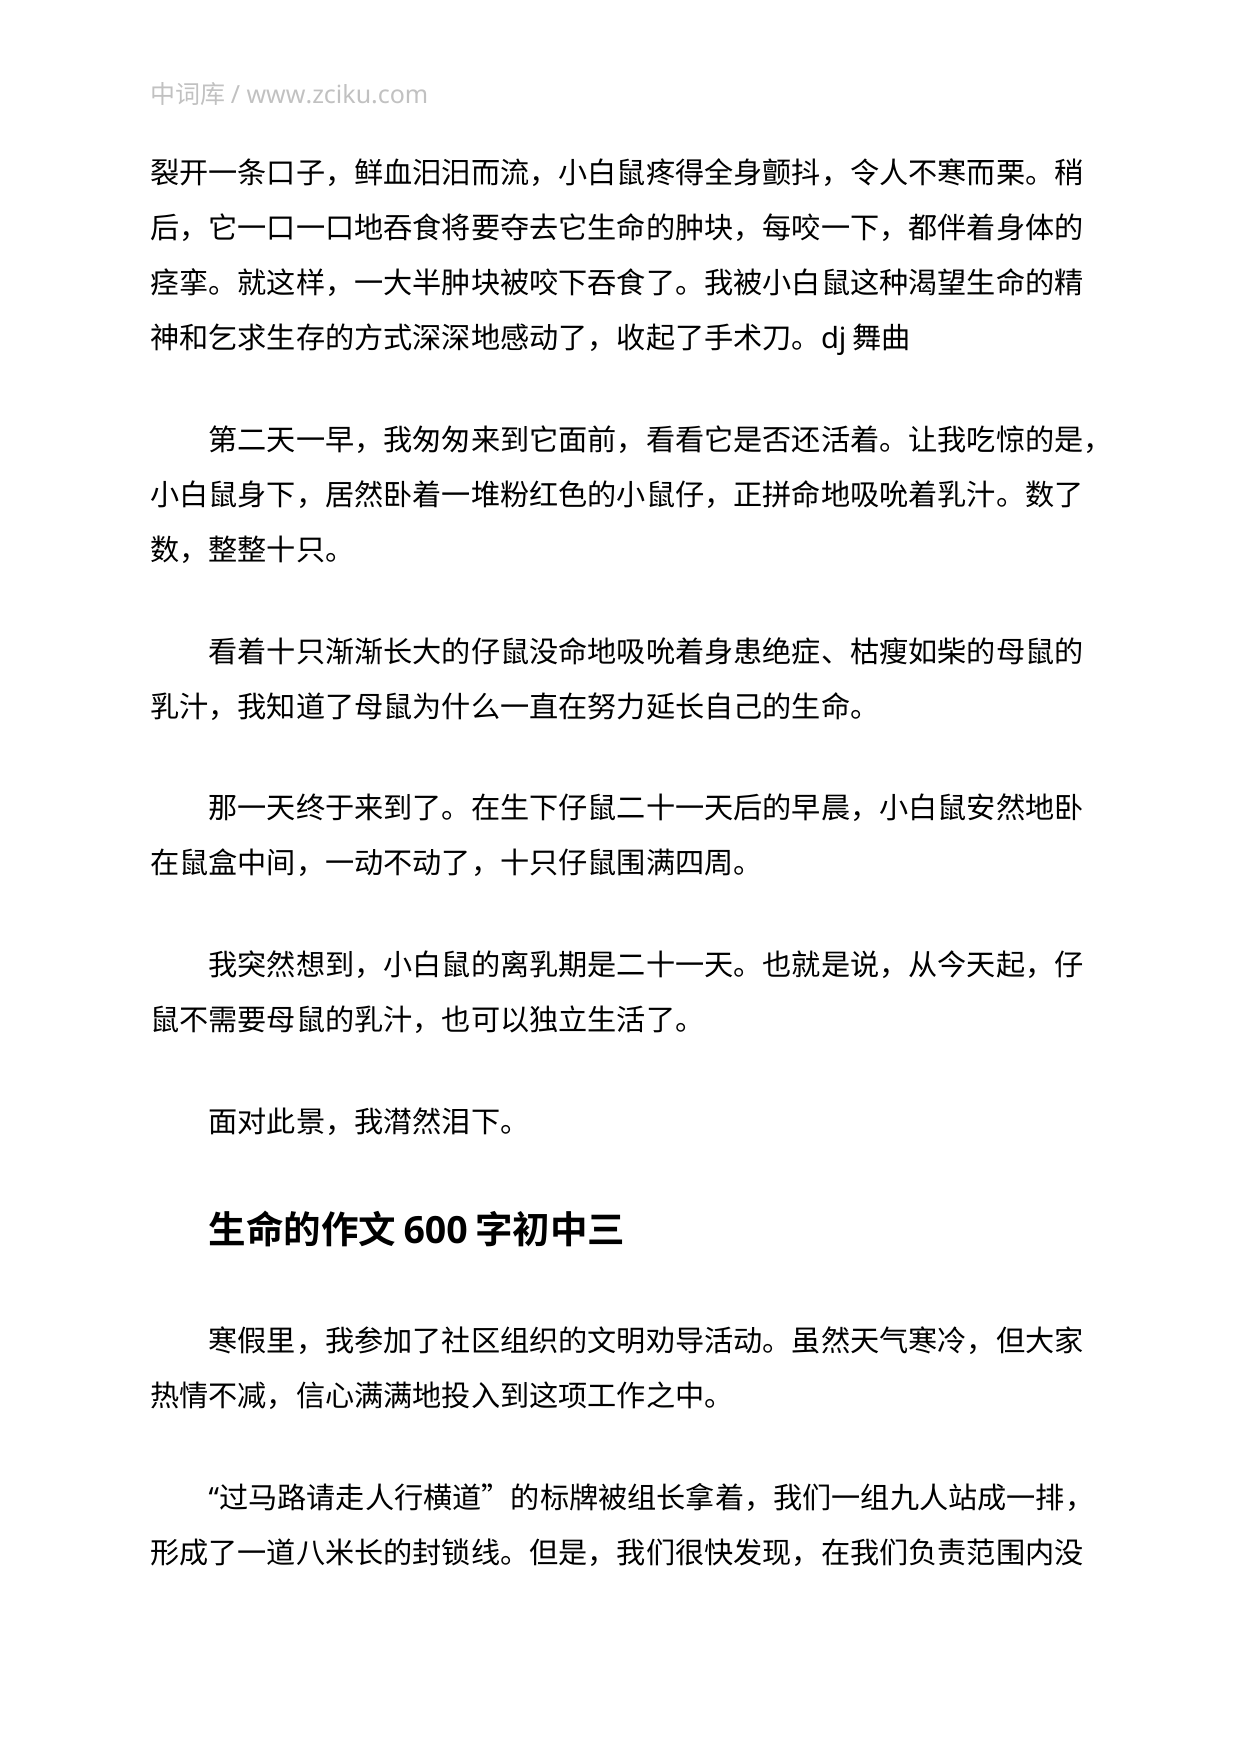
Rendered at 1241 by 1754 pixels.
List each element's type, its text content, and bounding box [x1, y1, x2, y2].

text 看着十只渐渐长大的仔鼠没命地吸吮着身患绝症、枯瘦如柴的母鼠的乳汁，我知道了母鼠为什么一直在努力延长自己的生命。 [150, 628, 1090, 725]
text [150, 1474, 1090, 1572]
text 寒假里，我参加了社区组织的文明劝导活动。虽然天气寒冷，但大家热情不减，信心满满地投入到这项工作之中。 [150, 1318, 1090, 1415]
text 我突然想到，小白鼠的离乳期是二十一天。也就是说，从今天起，仔鼠不需要母鼠的乳汁，也可以独立生活了。 [150, 942, 1090, 1039]
text 那一天终于来到了。在生下仔鼠二十一天后的早晨，小白鼠安然地卧在鼠盒中间，一动不动了，十只仔鼠围满四周。 [150, 785, 1090, 882]
text 第二天一早，我匆匆来到它面前，看看它是否还活着。让我吃惊的是，小白鼠身下，居然卧着一堆粉红色的小鼠仔，正拼命地吸吮着乳汁。数了数，整整十只。 [150, 417, 1090, 569]
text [150, 150, 1090, 357]
text 生命的作文600字初中三 [150, 1200, 1090, 1254]
text 面对此景，我潸然泪下。 [150, 1098, 1090, 1141]
